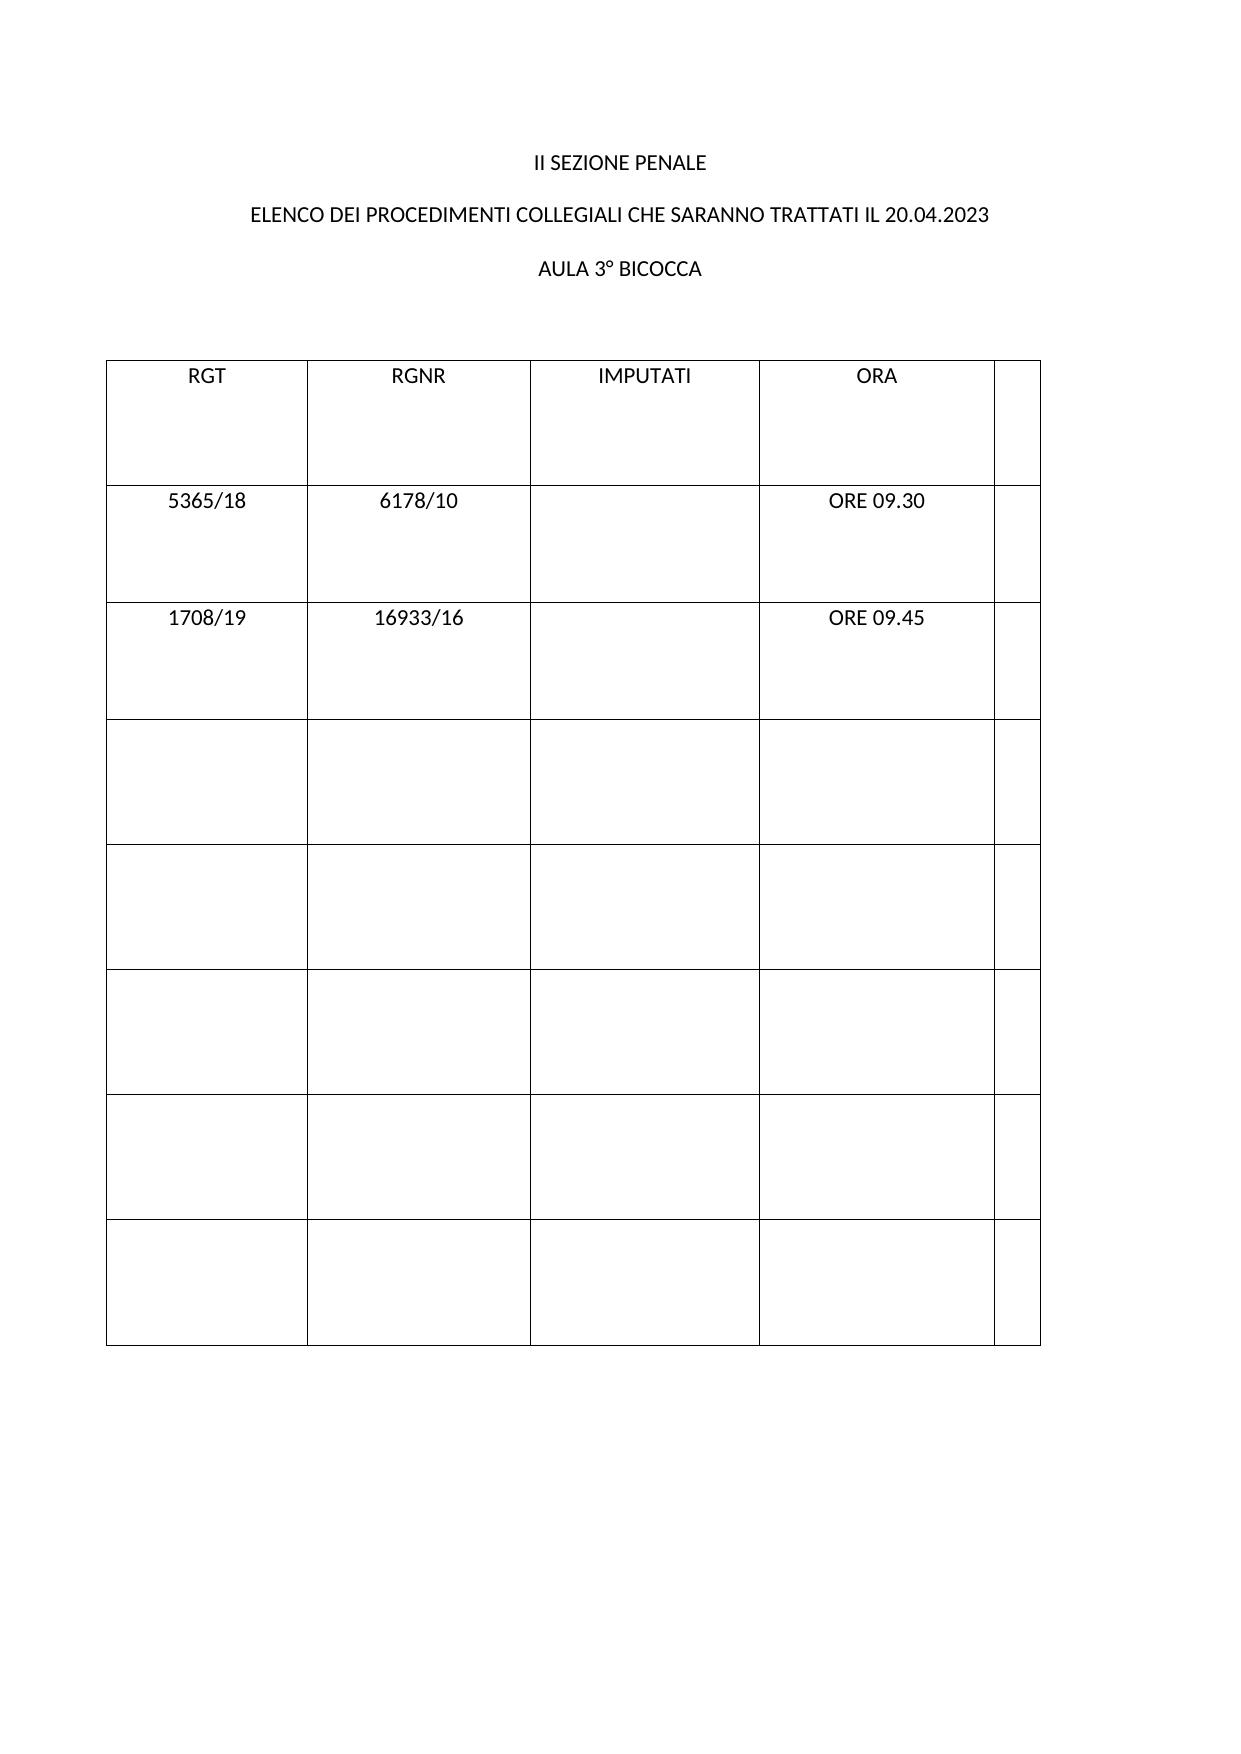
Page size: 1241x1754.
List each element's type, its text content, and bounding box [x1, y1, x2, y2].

table_header IMPUTATI [531, 361, 759, 485]
table_cell 16933/16 [308, 603, 530, 719]
table_cell [995, 1220, 1040, 1344]
table_cell [107, 1220, 307, 1344]
table_cell [760, 720, 994, 844]
table_cell ORE 09.45 [760, 603, 994, 719]
table_cell 6178/10 [308, 486, 530, 602]
table_cell ORE 09.30 [760, 486, 994, 602]
text ELENCO DEI PROCEDIMENTI COLLEGIALI CHE SARANNO TRATTATI IL 20.04.2023 [118, 201, 1122, 229]
table_cell [107, 970, 307, 1094]
table_header [995, 361, 1040, 485]
table_cell [308, 720, 530, 844]
table_cell [531, 1095, 759, 1219]
table_cell [995, 845, 1040, 969]
table_cell [995, 720, 1040, 844]
table_header RGNR [308, 361, 530, 485]
table_cell [308, 970, 530, 1094]
text II SEZIONE PENALE [118, 148, 1122, 176]
table_cell [760, 1220, 994, 1344]
table_cell [308, 1220, 530, 1344]
table_cell 1708/19 [107, 603, 307, 719]
table_cell [107, 1095, 307, 1219]
table_cell [308, 1095, 530, 1219]
table_cell 5365/18 [107, 486, 307, 602]
table_cell [531, 1220, 759, 1344]
table_header RGT [107, 361, 307, 485]
table_cell [308, 845, 530, 969]
table_cell [760, 970, 994, 1094]
table_cell [995, 970, 1040, 1094]
table_cell [760, 1095, 994, 1219]
table_cell [760, 845, 994, 969]
table_cell [995, 1095, 1040, 1219]
table_cell [995, 603, 1040, 719]
table_cell [531, 970, 759, 1094]
table_cell [531, 603, 759, 719]
table_cell [107, 720, 307, 844]
table_header ORA [760, 361, 994, 485]
table_cell [995, 486, 1040, 602]
text AULA 3° BICOCCA [118, 254, 1122, 282]
table_cell [107, 845, 307, 969]
table_cell [531, 845, 759, 969]
table_cell [531, 720, 759, 844]
table_cell [531, 486, 759, 602]
